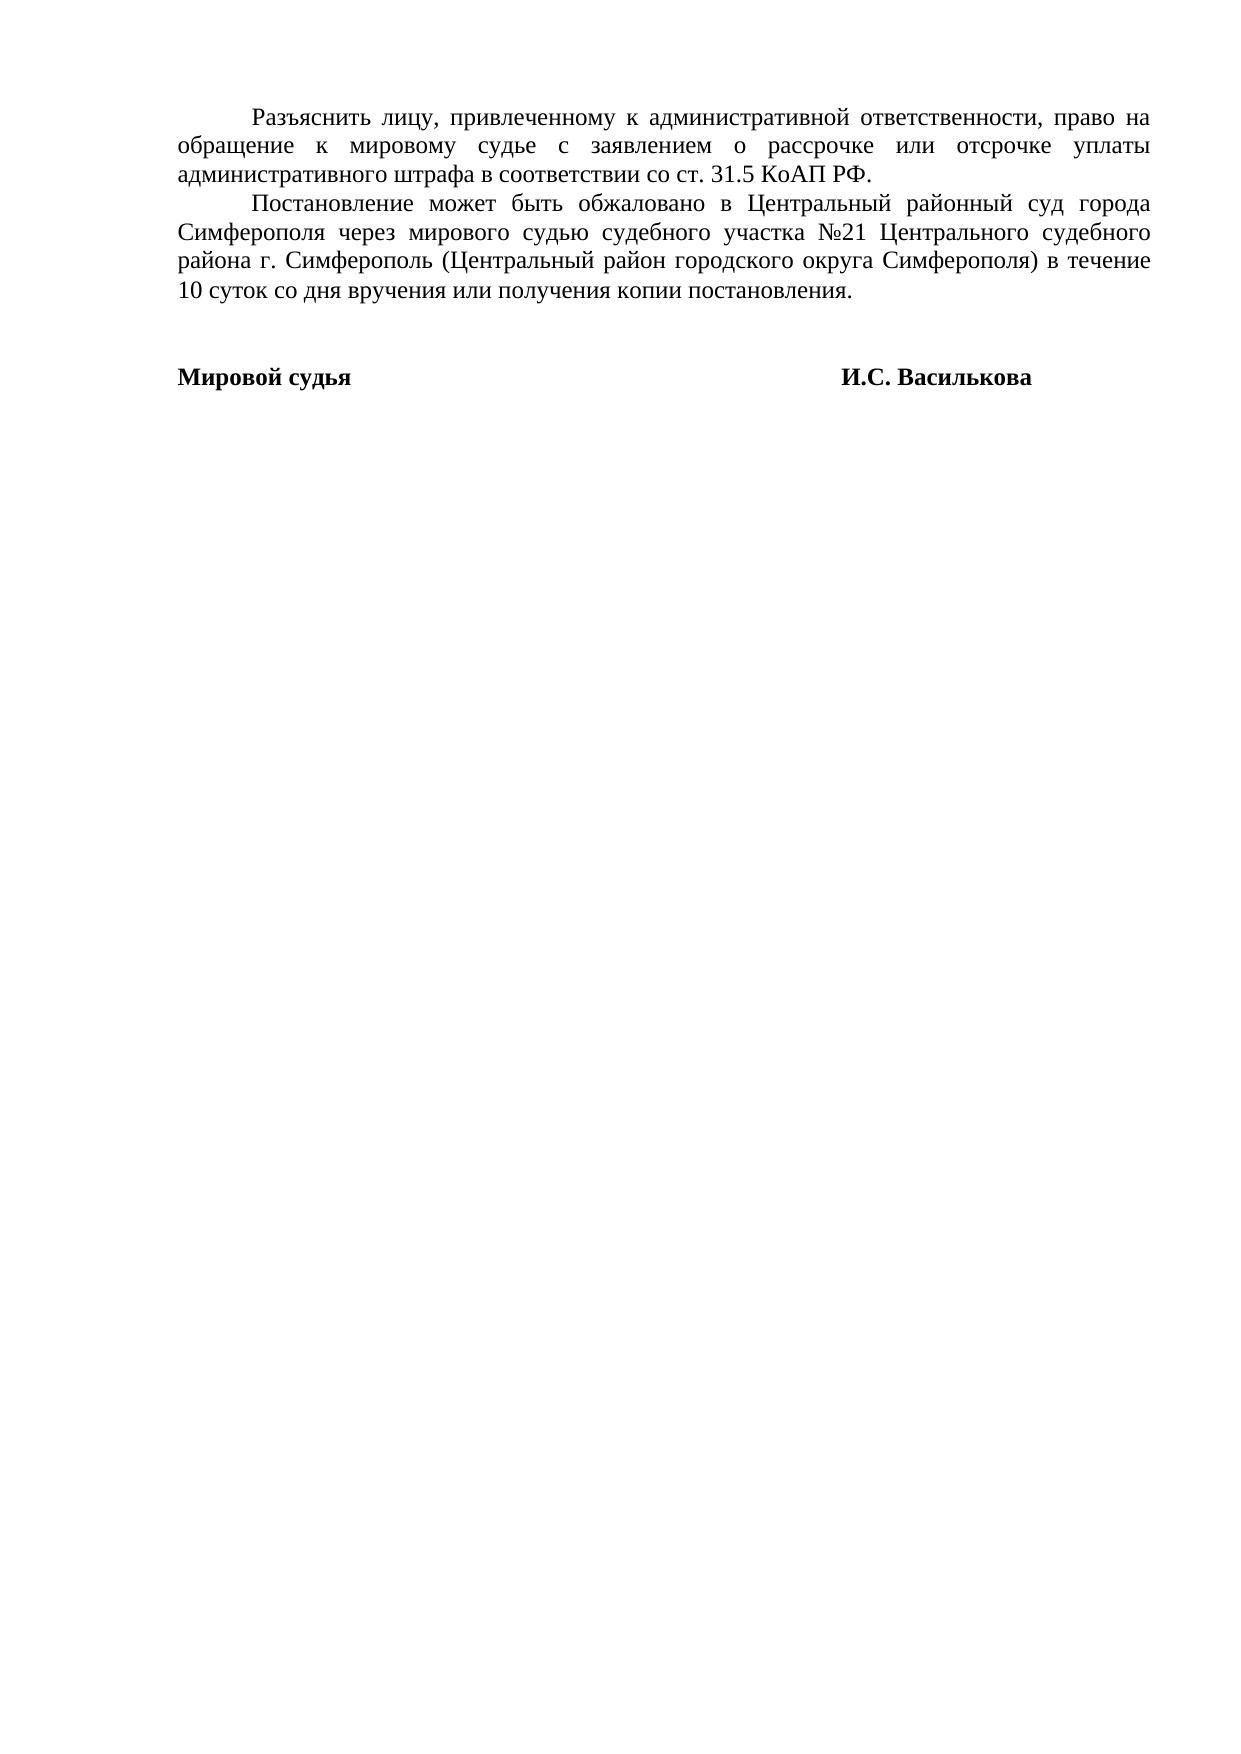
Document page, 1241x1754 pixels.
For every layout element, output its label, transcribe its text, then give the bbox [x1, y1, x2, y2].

text Разъяснить лицу, привлеченному к административной ответственности, право на обращение к мировому судье с заявлением о рассрочке или отсрочке уплаты административного штрафа в соответствии со ст. 31.5 КоАП РФ. [177, 102, 1152, 188]
text Постановление может быть обжаловано в Центральный районный суд города Симферополя через мирового судью судебного участка №21 Центрального судебного района г. Симферополь (Центральный район городского округа Симферополя) в течение 10 суток со дня вручения или получения копии постановления. [177, 188, 1152, 305]
text Мировой судья И.С. Василькова [177, 333, 1152, 391]
